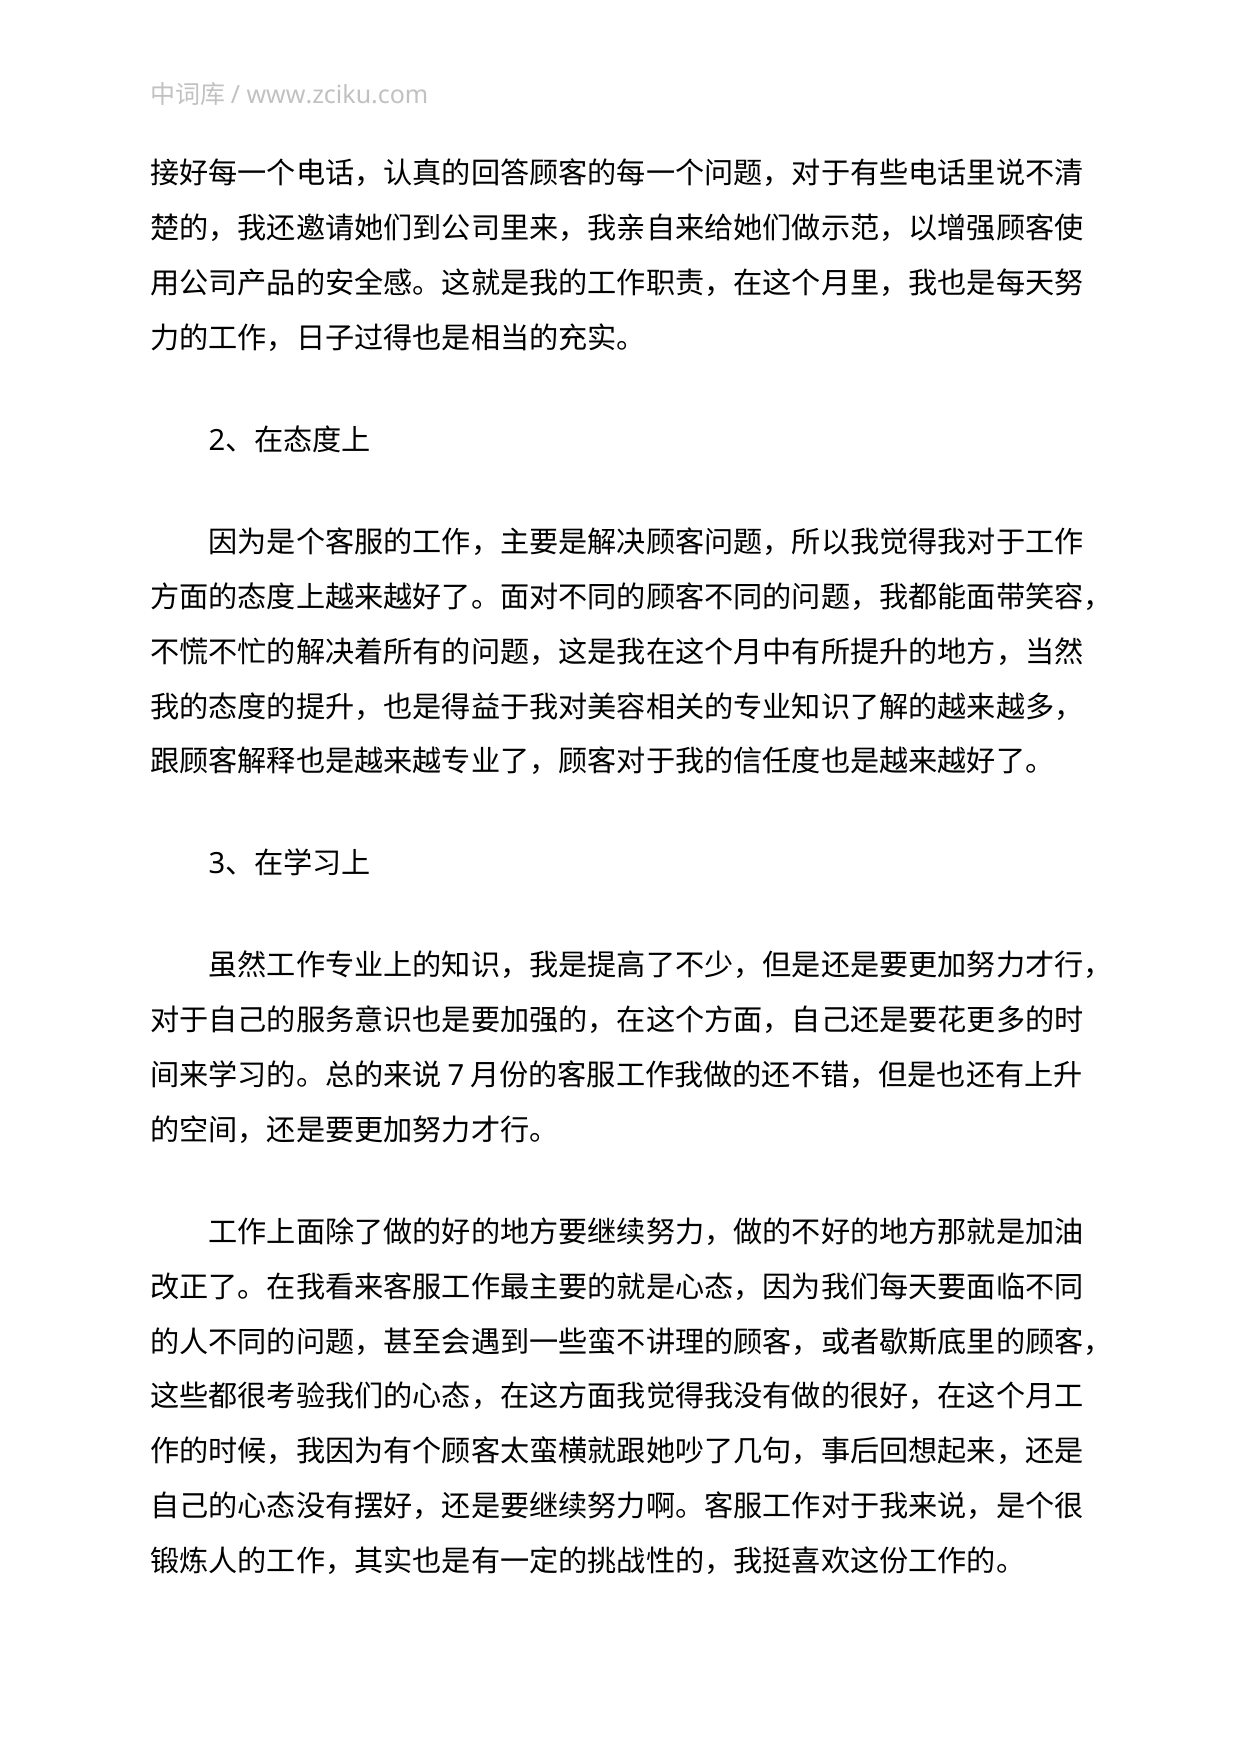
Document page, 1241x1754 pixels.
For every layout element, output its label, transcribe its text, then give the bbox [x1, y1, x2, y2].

text 2、在态度上 [150, 416, 1090, 459]
text 工作上面除了做的好的地方要继续努力，做的不好的地方那就是加油改正了。在我看来客服工作最主要的就是心态，因为我们每天要面临不同的人不同的问题，甚至会遇到一些蛮不讲理的顾客，或者歇斯底里的顾客，这些都很考验我们的心态，在这方面我觉得我没有做的很好，在这个月工作的时候，我因为有个顾客太蛮横就跟她吵了几句，事后回想起来，还是自己的心态没有摆好，还是要继续努力啊。客服工作对于我来说，是个很锻炼人的工作，其实也是有一定的挑战性的，我挺喜欢这份工作的。 [150, 1208, 1090, 1580]
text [150, 150, 1090, 357]
text 3、在学习上 [150, 840, 1090, 882]
text 虽然工作专业上的知识，我是提高了不少，但是还是要更加努力才行，对于自己的服务意识也是要加强的，在这个方面，自己还是要花更多的时间来学习的。总的来说7月份的客服工作我做的还不错，但是也还有上升的空间，还是要更加努力才行。 [150, 942, 1090, 1149]
text 因为是个客服的工作，主要是解决顾客问题，所以我觉得我对于工作方面的态度上越来越好了。面对不同的顾客不同的问题，我都能面带笑容，不慌不忙的解决着所有的问题，这是我在这个月中有所提升的地方，当然我的态度的提升，也是得益于我对美容相关的专业知识了解的越来越多，跟顾客解释也是越来越专业了，顾客对于我的信任度也是越来越好了。 [150, 518, 1090, 780]
